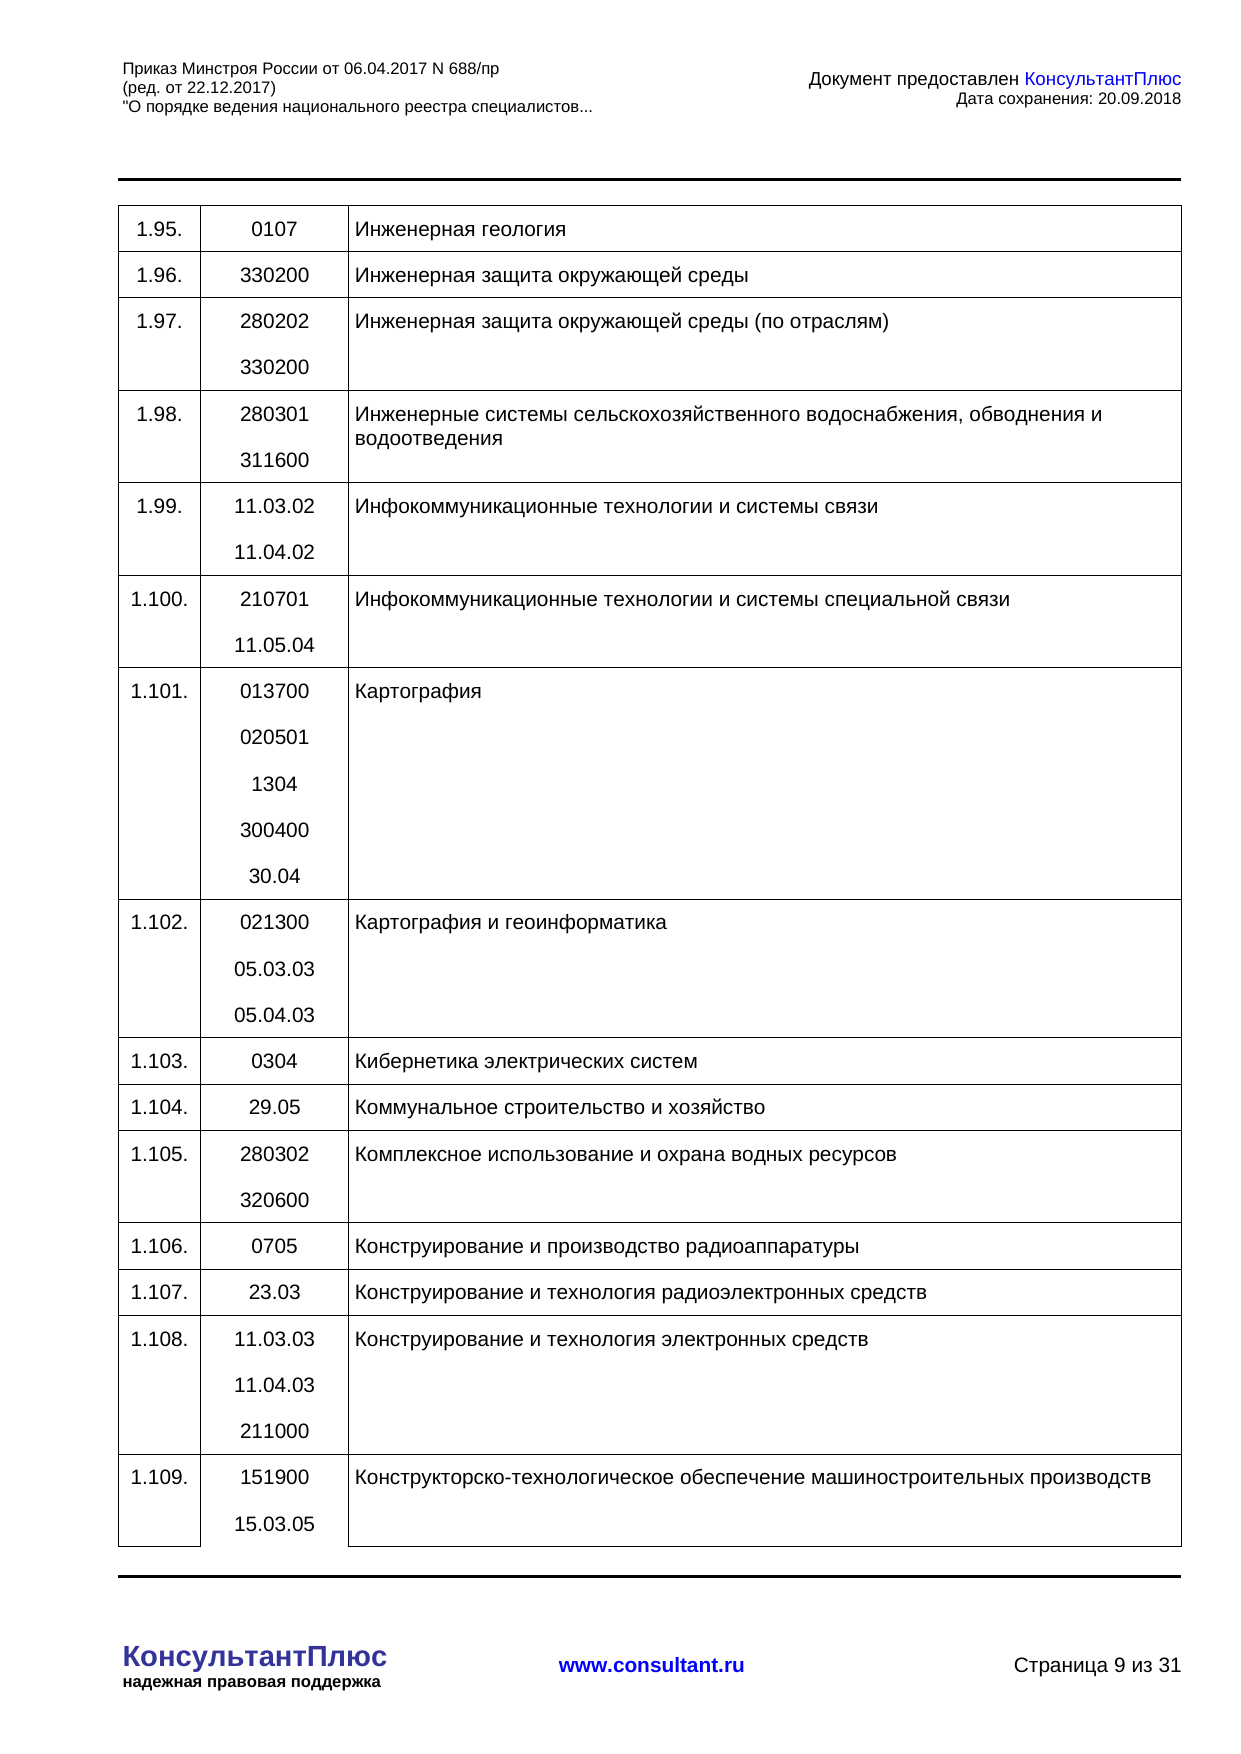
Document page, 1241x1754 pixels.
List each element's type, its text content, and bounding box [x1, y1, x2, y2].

table_cell 1.106. [119, 1223, 200, 1268]
table_cell Коммунальное строительство и хозяйство [349, 1085, 1181, 1130]
table_cell 11.03.03 [201, 1316, 348, 1361]
table_cell Кибернетика электрических систем [349, 1038, 1181, 1083]
table_cell 05.04.03 [201, 991, 348, 1037]
table_cell 330200 [201, 344, 348, 390]
table_cell 0107 [201, 206, 348, 251]
table_cell 1.101. [119, 668, 200, 898]
table_cell Инженерные системы сельскохозяйственного водоснабжения, обводнения и водоотведения [349, 391, 1181, 482]
table_cell Инфокоммуникационные технологии и системы специальной связи [349, 576, 1181, 667]
table_cell 1.105. [119, 1131, 200, 1222]
table_cell 1304 [201, 760, 348, 806]
table_cell 0705 [201, 1223, 348, 1268]
table_cell 280202 [201, 298, 348, 343]
table_cell 1.109. [119, 1455, 200, 1546]
table_cell 29.05 [201, 1085, 348, 1130]
table_cell 311600 [201, 436, 348, 482]
table_cell Конструирование и технология радиоэлектронных средств [349, 1270, 1181, 1315]
table_cell 1.97. [119, 298, 200, 390]
table_cell 300400 [201, 806, 348, 852]
table_cell Инфокоммуникационные технологии и системы связи [349, 483, 1181, 575]
table_cell Конструкторско-технологическое обеспечение машиностроительных производств [349, 1455, 1181, 1546]
table_cell 1.107. [119, 1270, 200, 1315]
table_cell Комплексное использование и охрана водных ресурсов [349, 1131, 1181, 1222]
table_cell 330200 [201, 252, 348, 297]
table_cell 151900 [201, 1455, 348, 1500]
table_cell 320600 [201, 1176, 348, 1222]
table_cell 23.03 [201, 1270, 348, 1315]
table_cell 280301 [201, 391, 348, 436]
table_cell 210701 [201, 576, 348, 621]
table_cell Инженерная геология [349, 206, 1181, 251]
table_cell 1.96. [119, 252, 200, 297]
table_cell 1.104. [119, 1085, 200, 1130]
table_cell 1.103. [119, 1038, 200, 1083]
table_cell 05.03.03 [201, 945, 348, 991]
table_cell 1.100. [119, 576, 200, 667]
table_cell 013700 [201, 668, 348, 713]
table_cell 1.99. [119, 483, 200, 575]
table_cell 1.95. [119, 206, 200, 251]
table_cell Инженерная защита окружающей среды [349, 252, 1181, 297]
table_cell 1.102. [119, 900, 200, 1037]
table_cell Конструирование и производство радиоаппаратуры [349, 1223, 1181, 1268]
table_cell 11.04.03 [201, 1361, 348, 1407]
table_cell 280302 [201, 1131, 348, 1176]
table_cell Конструирование и технология электронных средств [349, 1316, 1181, 1453]
table_cell Картография [349, 668, 1181, 898]
table_cell 30.04 [201, 852, 348, 898]
table_cell Картография и геоинформатика [349, 900, 1181, 1037]
table_cell 1.108. [119, 1316, 200, 1453]
table_cell 11.03.02 [201, 483, 348, 528]
table_cell 15.03.05 [201, 1500, 348, 1546]
table_cell 0304 [201, 1038, 348, 1083]
table_cell Инженерная защита окружающей среды (по отраслям) [349, 298, 1181, 390]
table_cell 211000 [201, 1407, 348, 1453]
table_cell 021300 [201, 900, 348, 945]
table_cell 11.05.04 [201, 621, 348, 667]
table_cell 1.98. [119, 391, 200, 482]
table_cell 11.04.02 [201, 529, 348, 575]
table_cell 020501 [201, 714, 348, 760]
